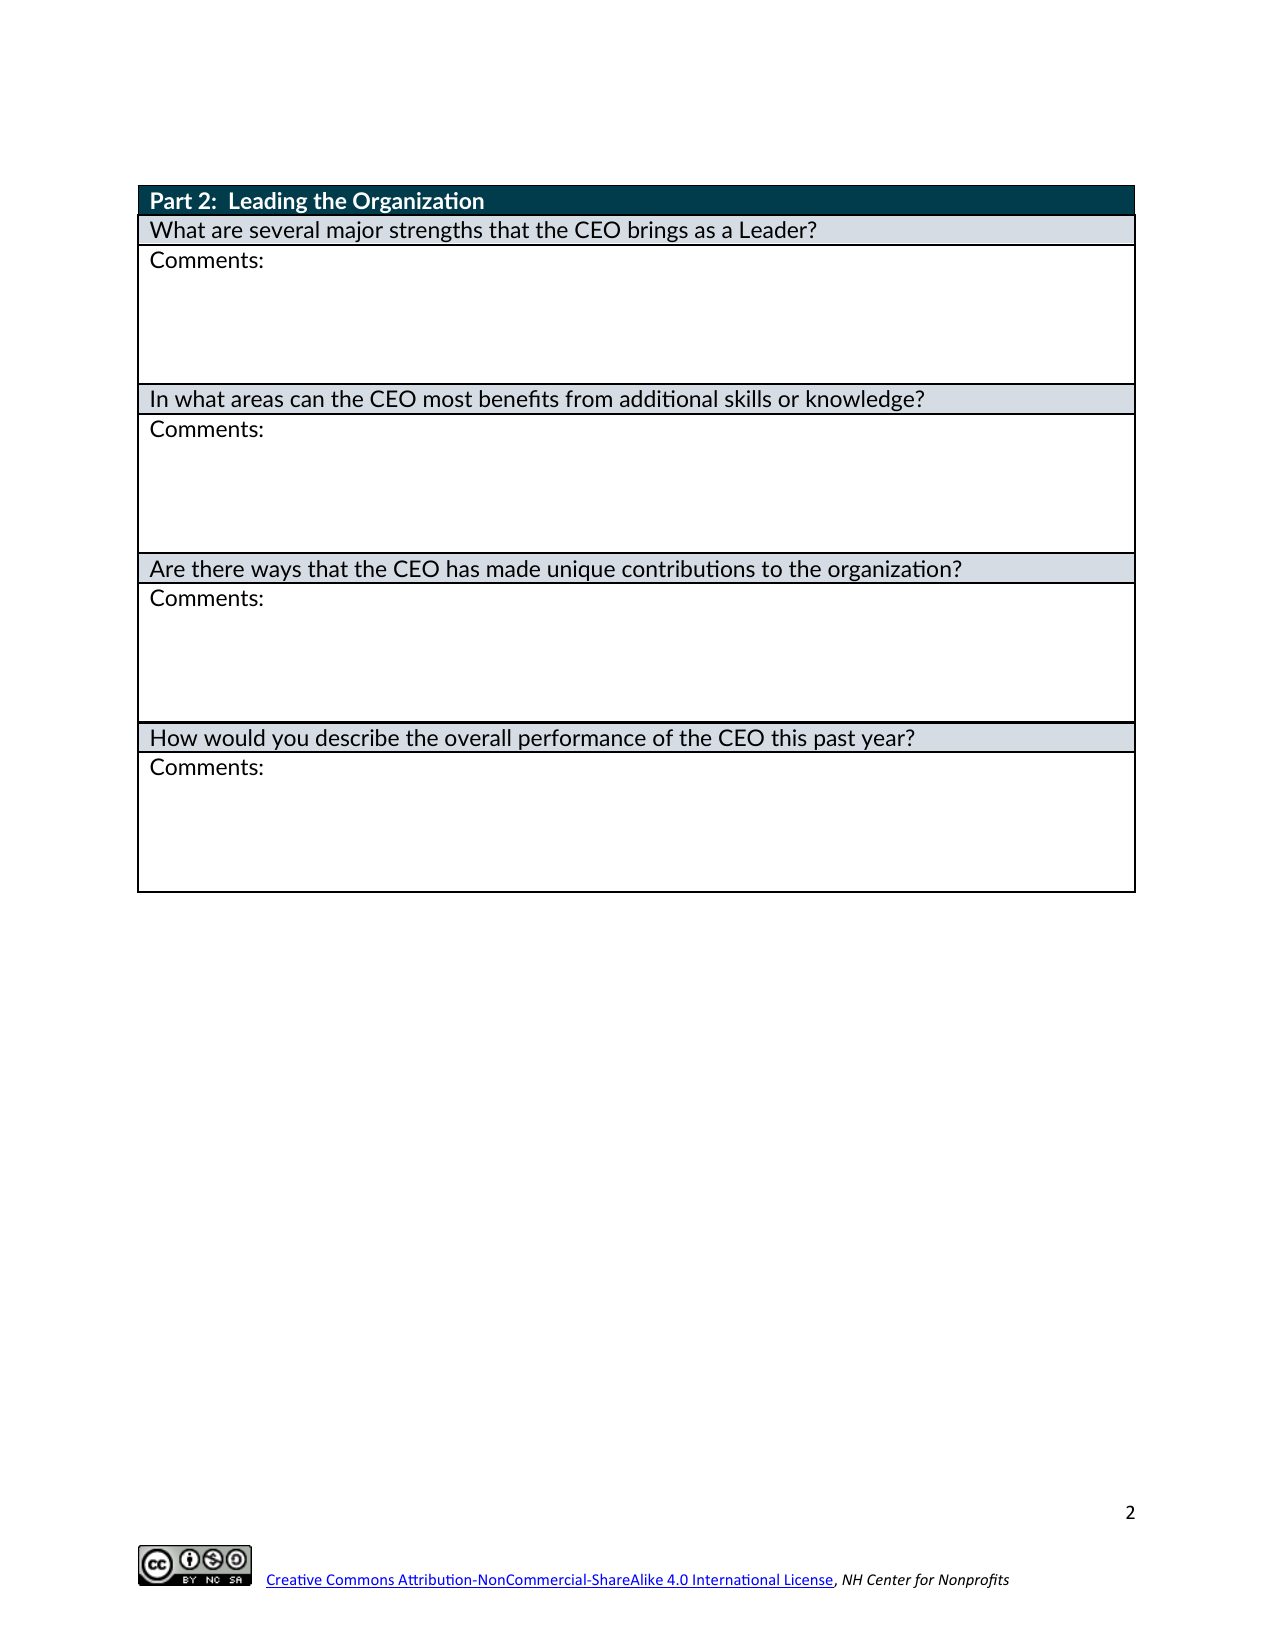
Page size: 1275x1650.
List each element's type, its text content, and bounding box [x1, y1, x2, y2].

picture [138, 1545, 252, 1586]
table_cell Comments: [139, 415, 1134, 552]
table_cell How would you describe the overall performance of the CEO this past year? [139, 724, 1134, 751]
table_cell What are several major strengths that the CEO brings as a Leader? [139, 216, 1134, 243]
table_cell Comments: [139, 584, 1134, 721]
table_cell In what areas can the CEO most benefits from additional skills or knowledge? [139, 385, 1134, 413]
table_cell Are there ways that the CEO has made unique contributions to the organization? [139, 554, 1134, 582]
table_cell Comments: [139, 246, 1134, 383]
table_header Part 2: Leading the Organization [139, 186, 1134, 214]
table_cell Comments: [139, 753, 1134, 891]
